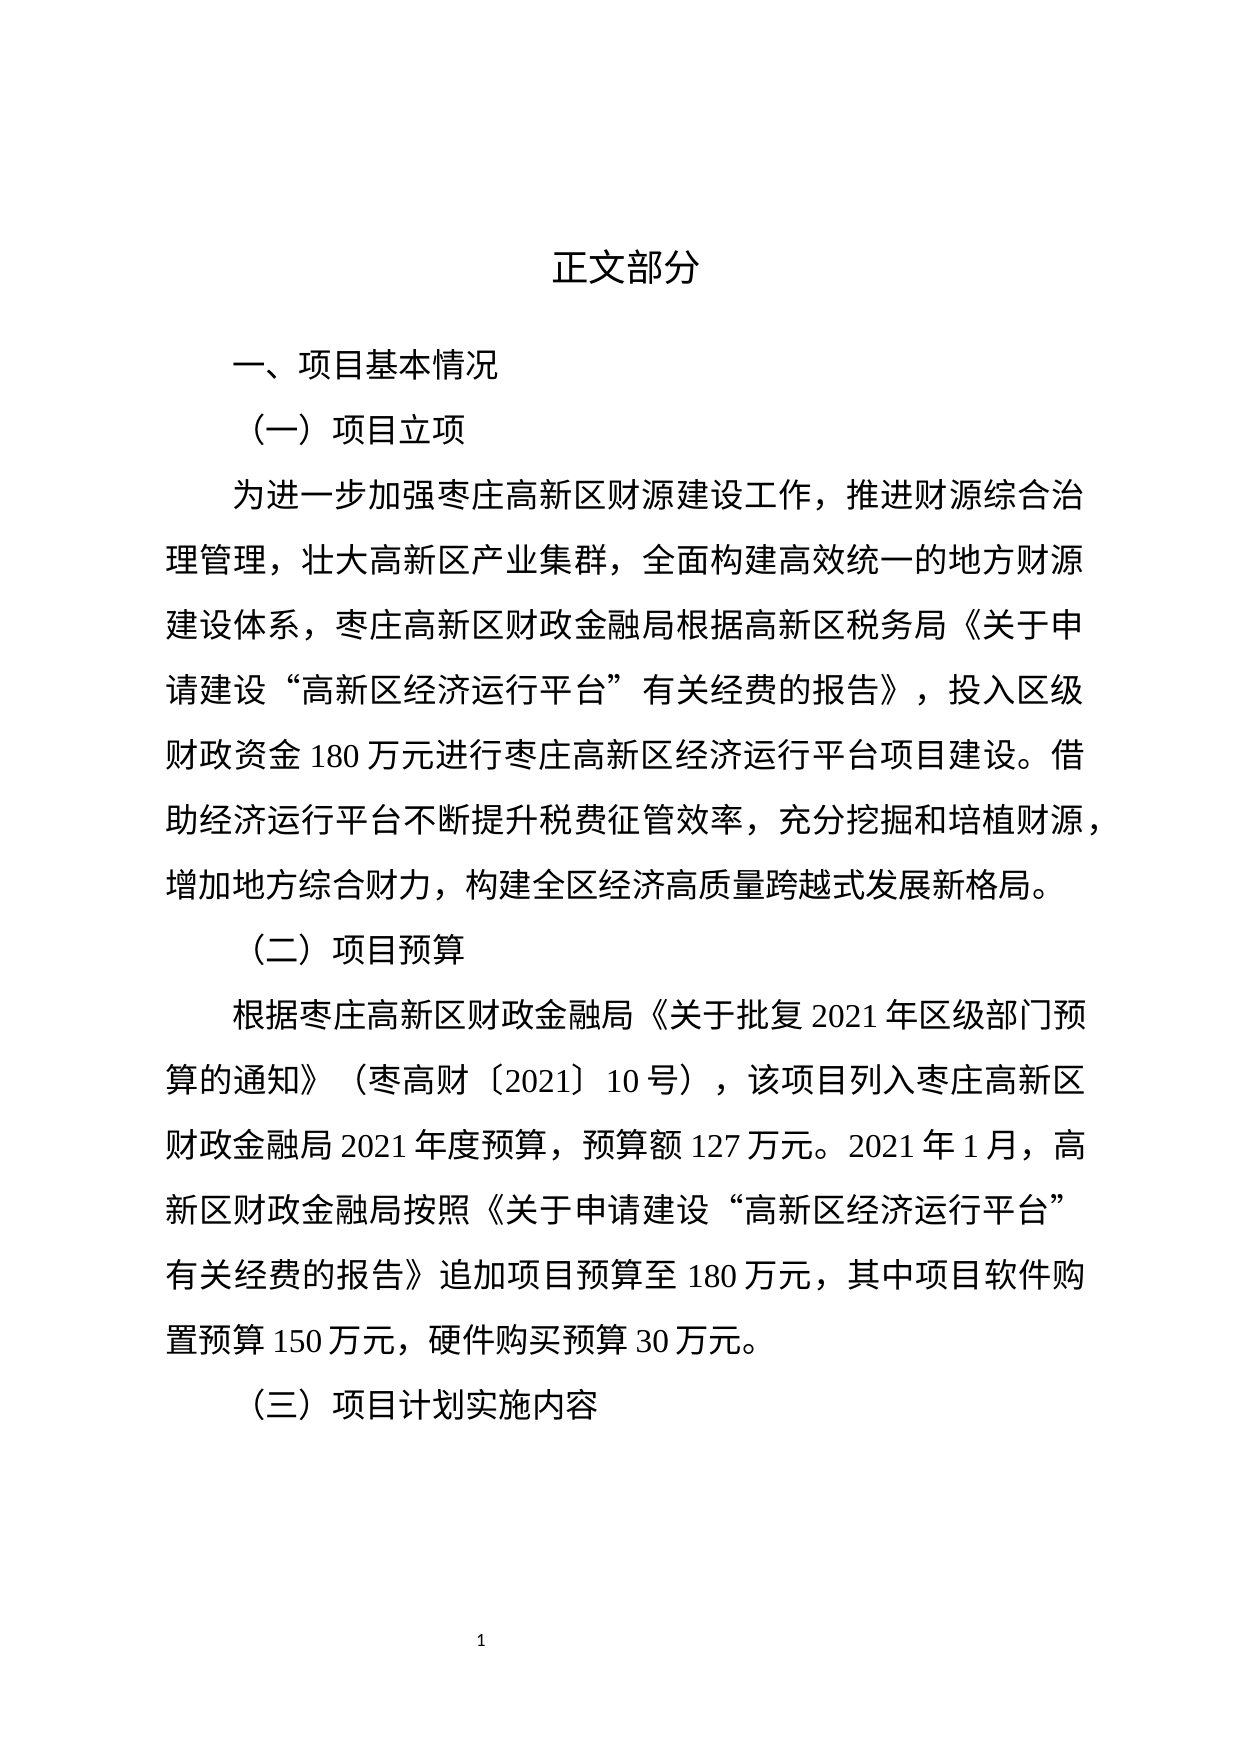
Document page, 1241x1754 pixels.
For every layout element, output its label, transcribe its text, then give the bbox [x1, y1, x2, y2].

text （三）项目计划实施内容 [165, 1370, 1087, 1435]
text 正文部分 [165, 233, 1087, 298]
text 根据枣庄高新区财政金融局《关于批复2021年区级部门预算的通知》（枣高财〔2021〕10号），该项目列入枣庄高新区财政金融局2021年度预算，预算额127万元。2021年1月，高新区财政金融局按照《关于申请建设“高新区经济运行平台”有关经费的报告》追加项目预算至180万元，其中项目软件购置预算150万元，硬件购买预算30万元。 [165, 980, 1087, 1370]
text （二）项目预算 [165, 915, 1087, 980]
text 一、项目基本情况 [165, 330, 1087, 395]
text （一）项目立项 [165, 395, 1087, 460]
text 为进一步加强枣庄高新区财源建设工作，推进财源综合治理管理，壮大高新区产业集群，全面构建高效统一的地方财源建设体系，枣庄高新区财政金融局根据高新区税务局《关于申请建设“高新区经济运行平台”有关经费的报告》，投入区级财政资金180万元进行枣庄高新区经济运行平台项目建设。借助经济运行平台不断提升税费征管效率，充分挖掘和培植财源，增加地方综合财力，构建全区经济高质量跨越式发展新格局。 [165, 460, 1087, 915]
